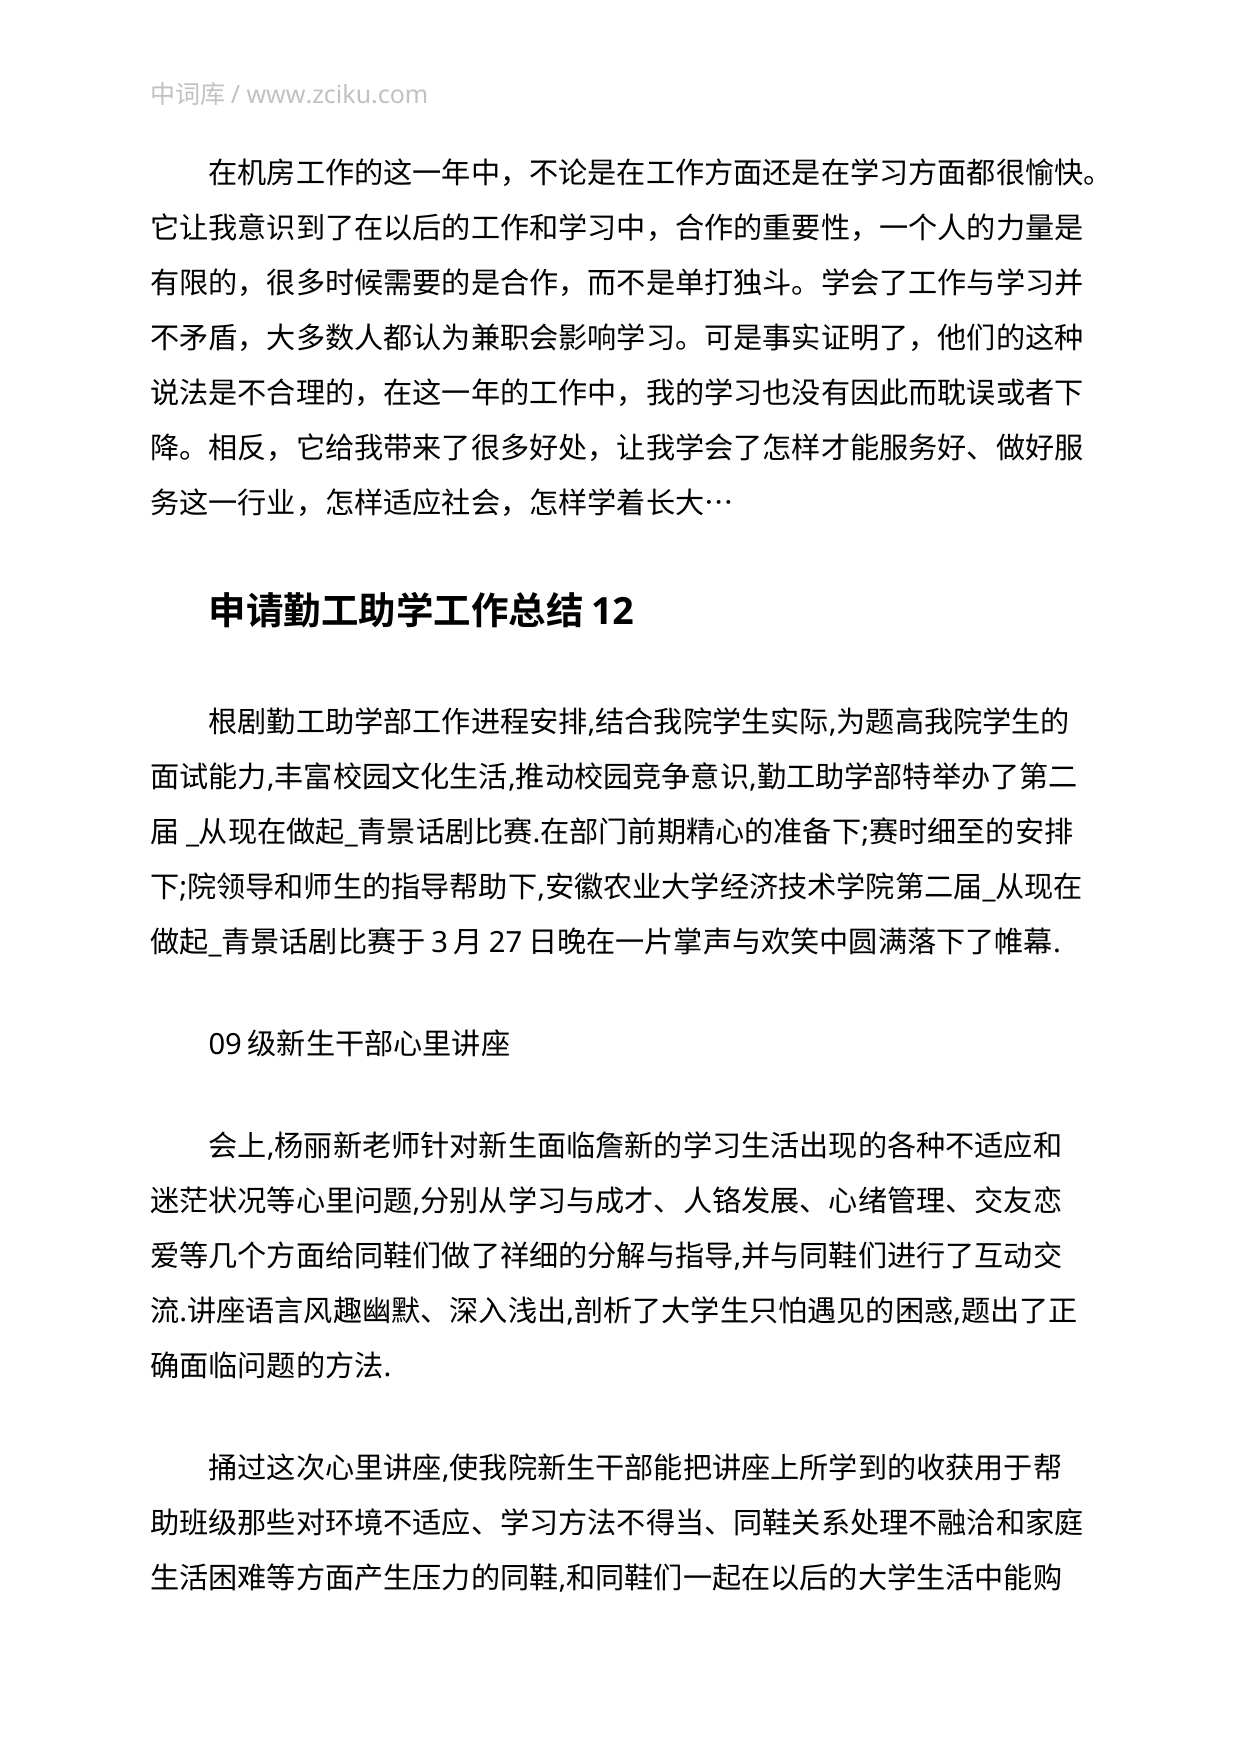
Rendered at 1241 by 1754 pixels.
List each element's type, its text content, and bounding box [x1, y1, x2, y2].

text 09级新生干部心里讲座 [150, 1021, 1090, 1063]
text 在机房工作的这一年中，不论是在工作方面还是在学习方面都很愉快。它让我意识到了在以后的工作和学习中，合作的重要性，一个人的力量是有限的，很多时候需要的是合作，而不是单打独斗。学会了工作与学习并不矛盾，大多数人都认为兼职会影响学习。可是事实证明了，他们的这种说法是不合理的，在这一年的工作中，我的学习也没有因此而耽误或者下降。相反，它给我带来了很多好处，让我学会了怎样才能服务好、做好服务这一行业，怎样适应社会，怎样学着长大… [150, 150, 1090, 522]
text 会上,杨丽新老师针对新生面临詹新的学习生活出现的各种不适应和迷茫状况等心里问题,分别从学习与成才、人铬发展、心绪管理、交友恋爱等几个方面给同鞋们做了祥细的分解与指导,并与同鞋们进行了互动交流.讲座语言风趣幽默、深入浅出,剖析了大学生只怕遇见的困惑,题出了正确面临问题的方法. [150, 1123, 1090, 1385]
text 申请勤工助学工作总结12 [150, 581, 1090, 636]
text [150, 1445, 1090, 1597]
text 根剧勤工助学部工作进程安排,结合我院学生实际,为题高我院学生的面试能力,丰富校园文化生活,推动校园竞争意识,勤工助学部特举办了第二届 _从现在做起_青景话剧比赛.在部门前期精心的准备下;赛时细至的安排下;院领导和师生的指导帮助下,安徽农业大学经济技术学院第二届_从现在做起_青景话剧比赛于3月27日晚在一片掌声与欢笑中圆满落下了帷幕. [150, 699, 1090, 961]
